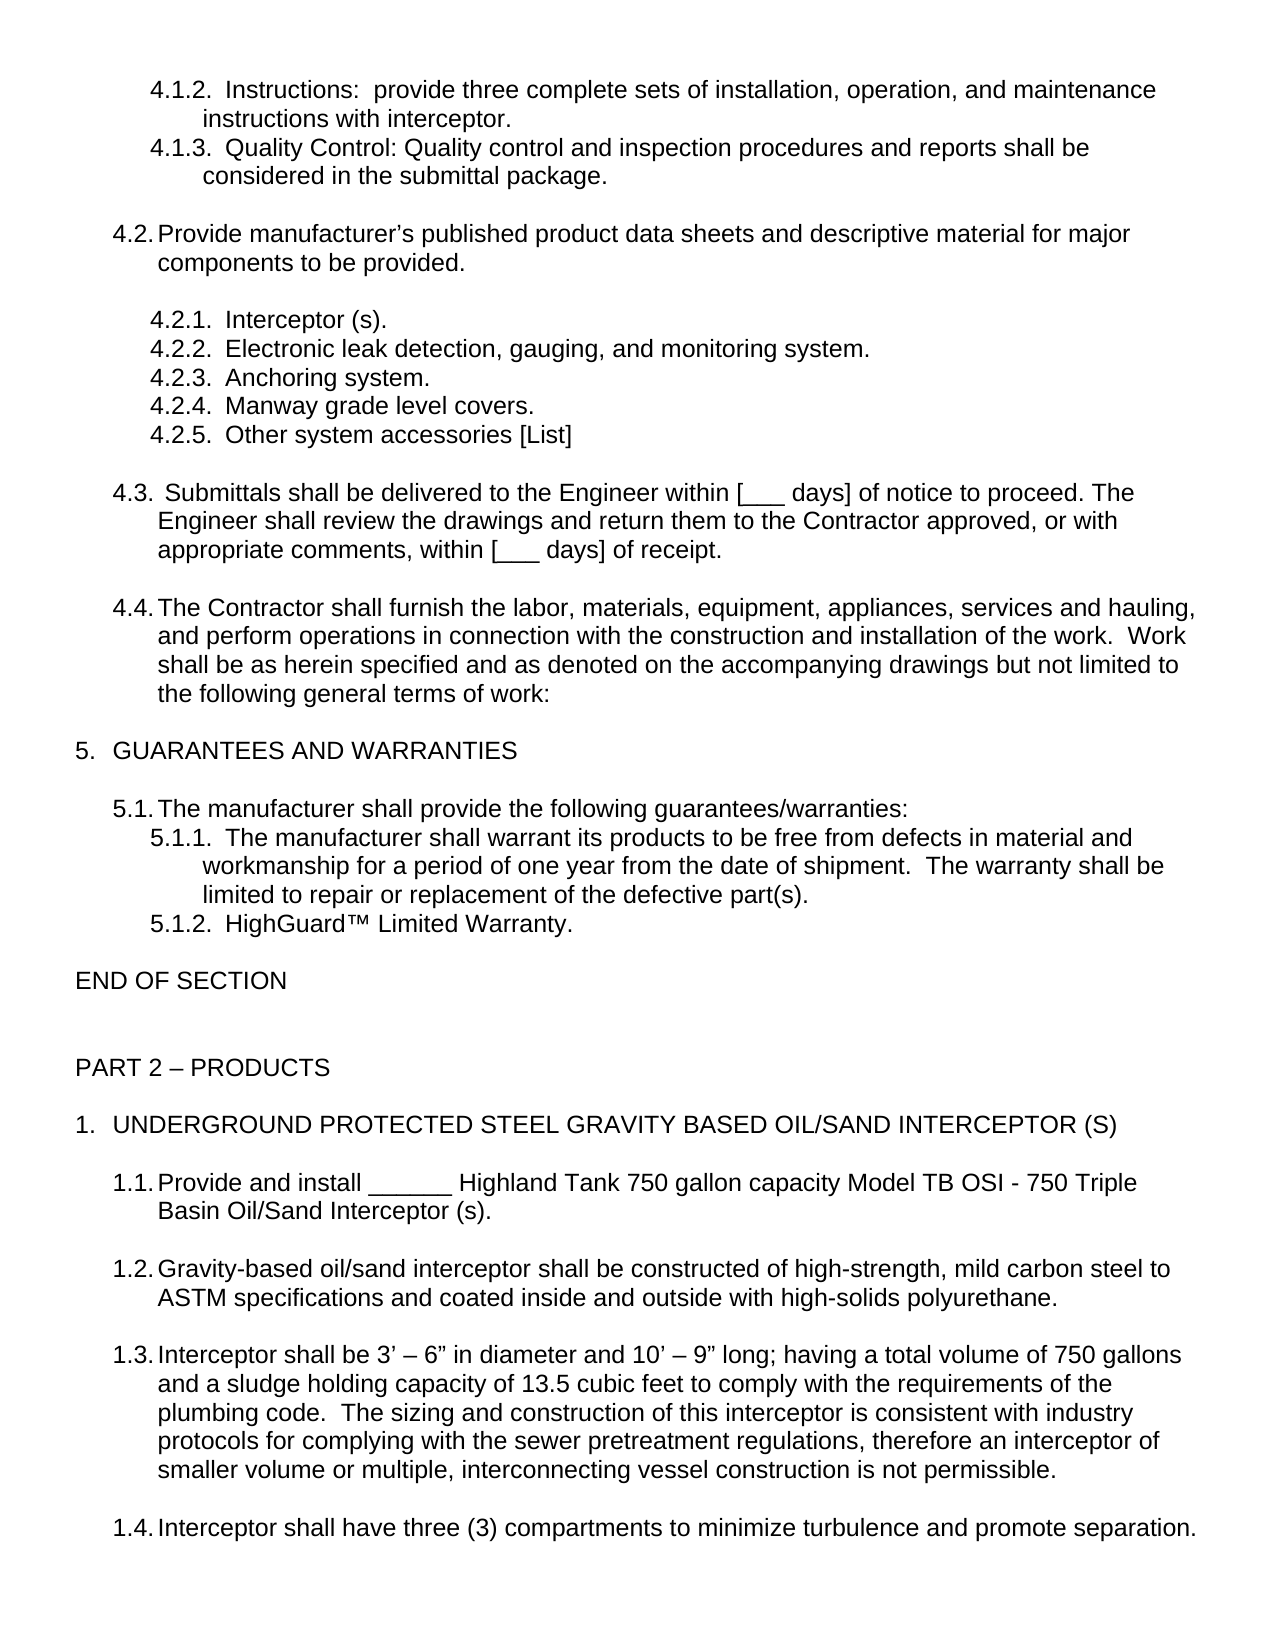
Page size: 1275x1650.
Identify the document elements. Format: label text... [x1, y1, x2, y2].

list Submittals shall be delivered to the Engineer within [___ days] of notice to proceed. The Engineer shall review the drawings and return them to the Contractor approved, or with appropriate comments, within [___ days] of receipt. [112, 477, 1200, 564]
list Interceptor shall have three (3) compartments to minimize turbulence and promote separation. [112, 1512, 1200, 1541]
list GUARANTEES AND WARRANTIES [75, 736, 1200, 765]
list Provide manufacturer’s published product data sheets and descriptive material for major components to be provided. [112, 219, 1200, 276]
list Electronic leak detection, gauging, and monitoring system. [150, 334, 1200, 362]
list Provide and install ______ Highland Tank 750 gallon capacity Model TB OSI - 750 Triple Basin Oil/Sand Interceptor (s). [112, 1167, 1200, 1225]
list Interceptor shall be 3’ – 6” in diameter and 10’ – 9” long; having a total volume of 750 gallons and a sludge holding capacity of 13.5 cubic feet to comply with the requirements of the plumbing code. The sizing and construction of this interceptor is consistent with industry protocols for complying with the sewer pretreatment regulations, therefore an interceptor of smaller volume or multiple, interconnecting vessel construction is not permissible. [112, 1340, 1200, 1484]
list The Contractor shall furnish the labor, materials, equipment, appliances, services and hauling, and perform operations in connection with the construction and installation of the work. Work shall be as herein specified and as denoted on the accompanying drawings but not limited to the following general terms of work: [112, 592, 1200, 707]
list Manway grade level covers. [150, 391, 1200, 420]
list Anchoring system. [150, 362, 1200, 391]
text PART 2 – PRODUCTS [75, 1052, 1200, 1081]
list Quality Control: Quality control and inspection procedures and reports shall be considered in the submittal package. [150, 132, 1200, 190]
list The manufacturer shall provide the following guarantees/warranties: [112, 794, 1200, 822]
text END OF SECTION [75, 966, 1200, 995]
list HighGuard™ Limited Warranty. [150, 909, 1200, 937]
list Interceptor (s). [150, 305, 1200, 334]
list UNDERGROUND PROTECTED STEEL GRAVITY BASED OIL/SAND INTERCEPTOR (S) [75, 1110, 1200, 1139]
list Other system accessories [List] [150, 420, 1200, 449]
list Gravity-based oil/sand interceptor shall be constructed of high-strength, mild carbon steel to ASTM specifications and coated inside and outside with high-solids polyurethane. [112, 1254, 1200, 1311]
list The manufacturer shall warrant its products to be free from defects in material and workmanship for a period of one year from the date of shipment. The warranty shall be limited to repair or replacement of the defective part(s). [150, 822, 1200, 909]
list Instructions: provide three complete sets of installation, operation, and maintenance instructions with interceptor. [150, 75, 1200, 132]
